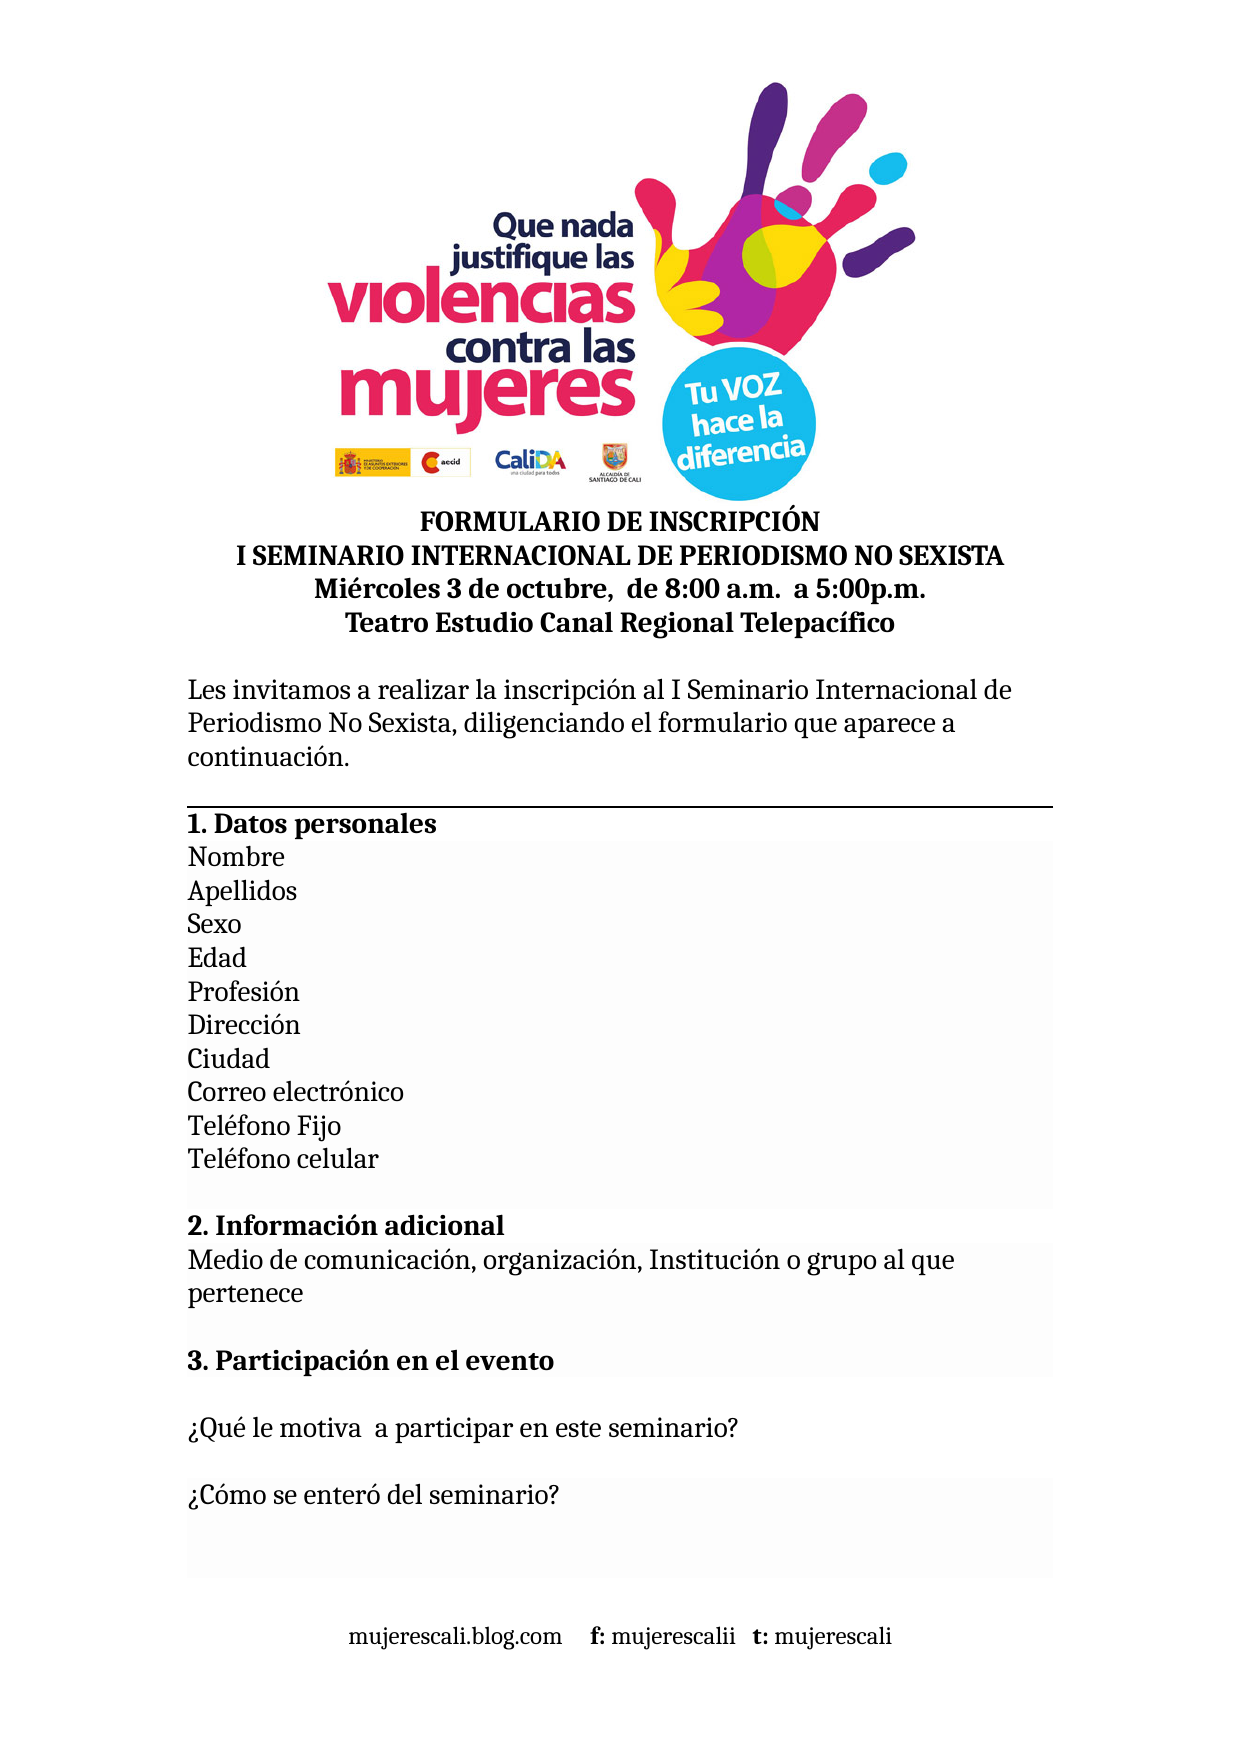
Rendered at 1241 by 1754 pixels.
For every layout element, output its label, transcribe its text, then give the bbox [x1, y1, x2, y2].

text Medio de comunicación, organización, Institución o grupo al que pertenece [187, 1243, 1053, 1310]
text Teatro Estudio Canal Regional Telepacífico [187, 606, 1053, 639]
text Miércoles 3 de octubre, de 8:00 a.m. a 5:00p.m. [187, 572, 1053, 606]
text Ciudad [187, 1042, 1053, 1075]
text Edad [187, 941, 1053, 975]
picture [323, 73, 918, 506]
text Teléfono celular [187, 1142, 1053, 1176]
text Les invitamos a realizar la inscripción al I Seminario Internacional de Periodismo No Sexista, diligenciando el formulario que aparece a continuación. [187, 673, 1053, 773]
text 3. Participación en el evento [187, 1344, 1053, 1377]
text ¿Cómo se enteró del seminario? [187, 1478, 1053, 1511]
text Correo electrónico [187, 1075, 1053, 1109]
text FORMULARIO DE INSCRIPCIÓN [187, 505, 1053, 539]
text Dirección [187, 1008, 1053, 1042]
text 1. Datos personales [187, 808, 1053, 841]
text ¿Qué le motiva a participar en este seminario? [187, 1411, 1053, 1444]
text I SEMINARIO INTERNACIONAL DE PERIODISMO NO SEXISTA [187, 539, 1053, 572]
text Profesión [187, 975, 1053, 1008]
text Nombre [187, 841, 1053, 874]
text Apellidos [187, 874, 1053, 908]
text 2. Información adicional [187, 1209, 1053, 1243]
text Sexo [187, 908, 1053, 941]
text Teléfono Fijo [187, 1109, 1053, 1142]
